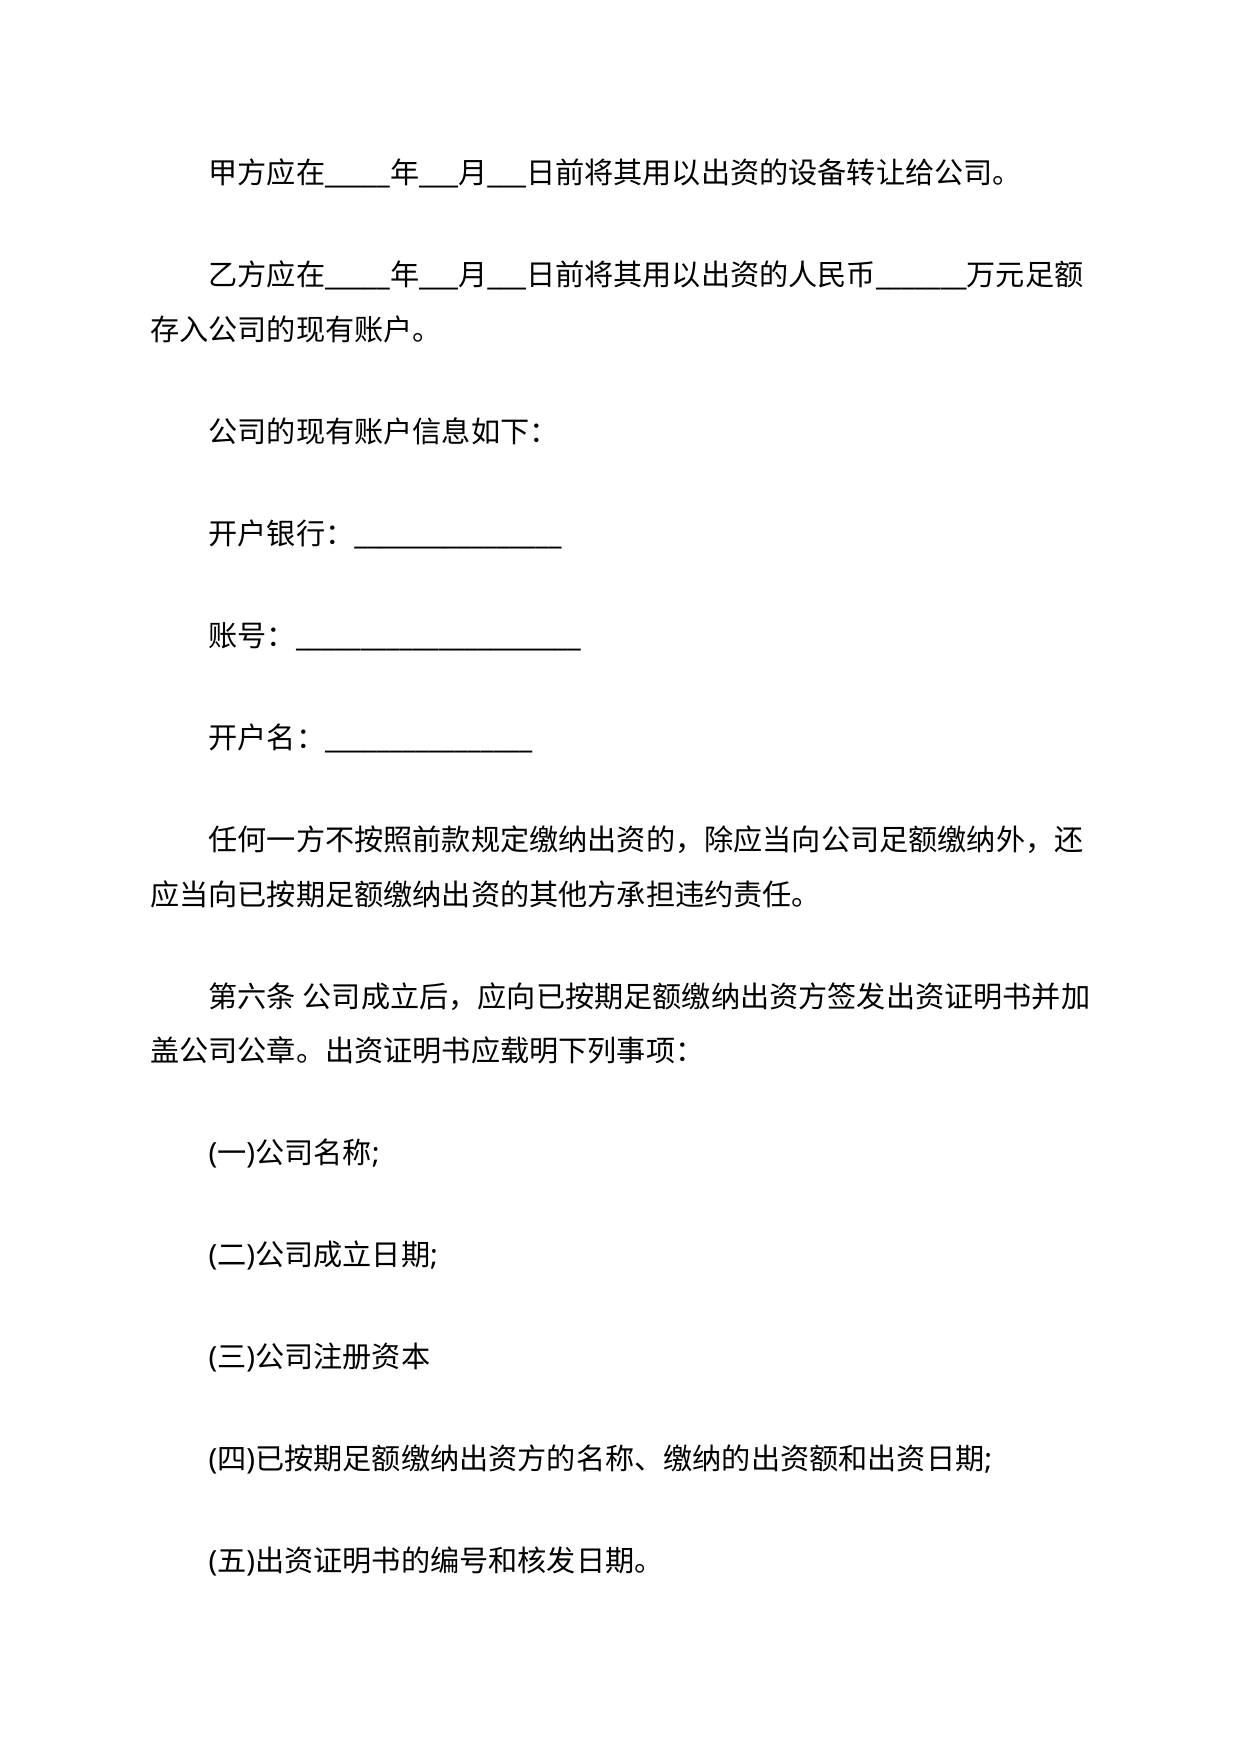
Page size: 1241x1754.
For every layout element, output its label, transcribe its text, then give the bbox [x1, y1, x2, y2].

text 账号：______________________ [150, 612, 1090, 655]
text (五)出资证明书的编号和核发日期。 [150, 1538, 1090, 1580]
text 甲方应在_____年___月___日前将其用以出资的设备转让给公司。 [150, 150, 1090, 192]
text (三)公司注册资本 [150, 1334, 1090, 1376]
text (一)公司名称; [150, 1130, 1090, 1172]
text 任何一方不按照前款规定缴纳出资的，除应当向公司足额缴纳外，还应当向已按期足额缴纳出资的其他方承担违约责任。 [150, 816, 1090, 914]
text 乙方应在_____年___月___日前将其用以出资的人民币_______万元足额存入公司的现有账户。 [150, 252, 1090, 349]
text (二)公司成立日期; [150, 1232, 1090, 1274]
text 第六条 公司成立后，应向已按期足额缴纳出资方签发出资证明书并加盖公司公章。出资证明书应载明下列事项： [150, 973, 1090, 1070]
text 开户名：________________ [150, 714, 1090, 757]
text 公司的现有账户信息如下： [150, 409, 1090, 451]
text (四)已按期足额缴纳出资方的名称、缴纳的出资额和出资日期; [150, 1436, 1090, 1478]
text 开户银行：________________ [150, 511, 1090, 553]
